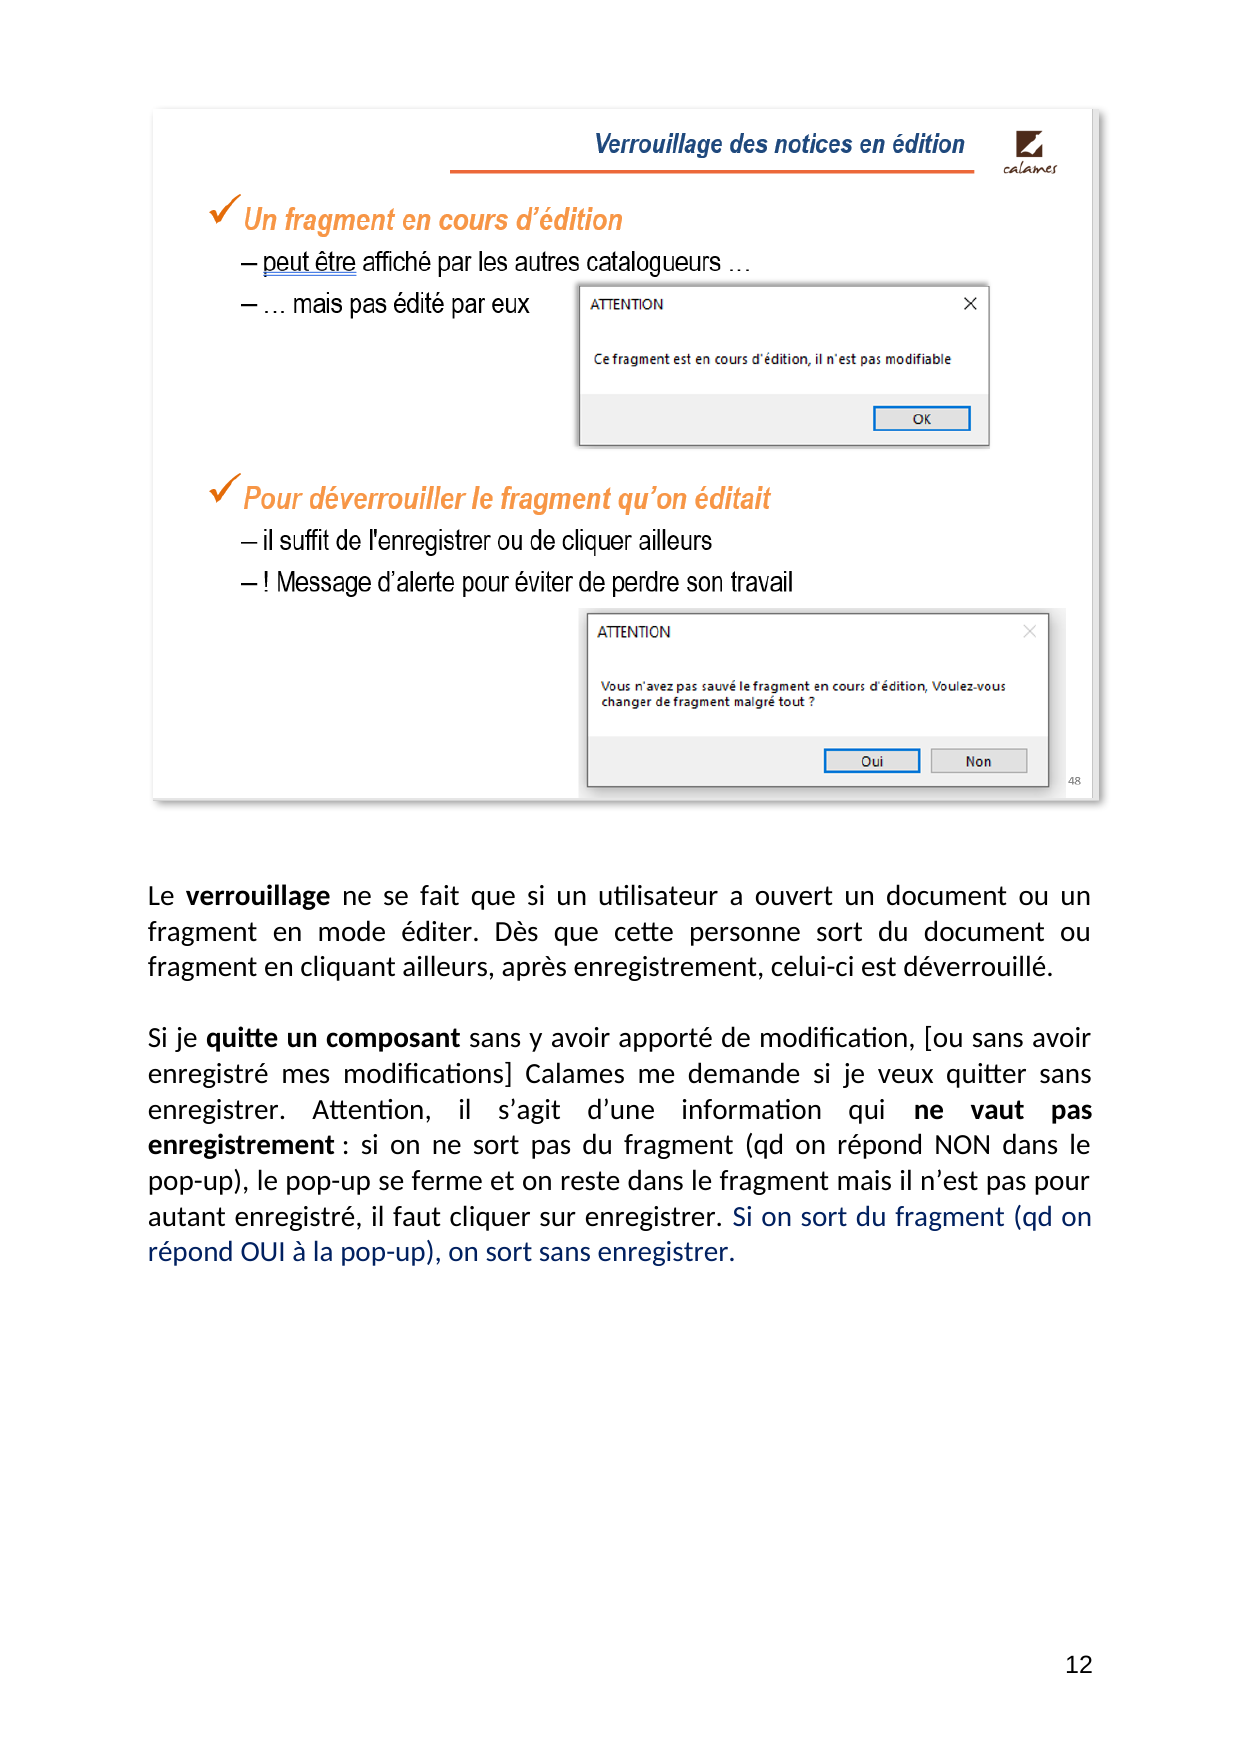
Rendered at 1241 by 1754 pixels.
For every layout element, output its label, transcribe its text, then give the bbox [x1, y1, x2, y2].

text Si je quitte un composant sans y avoir apporté de modification, [ou sans avoir enregistré mes modifications] Calames me demande si je veux quitter sans enregistrer. Attention, il s’agit d’une information qui ne vaut pas enregistrement : si on ne sort pas du fragment (qd on répond NON dans le pop-up), le pop-up se ferme et on reste dans le fragment mais il n’est pas pour autant enregistré, il faut cliquer sur enregistrer. Si on sort du fragment (qd on répond OUI à la pop-up), on sort sans enregistrer. [148, 1019, 1093, 1269]
text Le verrouillage ne se fait que si un utilisateur a ouvert un document ou un fragment en mode éditer. Dès que cette personne sort du document ou fragment en cliquant ailleurs, après enregistrement, celui-ci est déverrouillé. [148, 877, 1093, 984]
picture [153, 109, 1099, 801]
